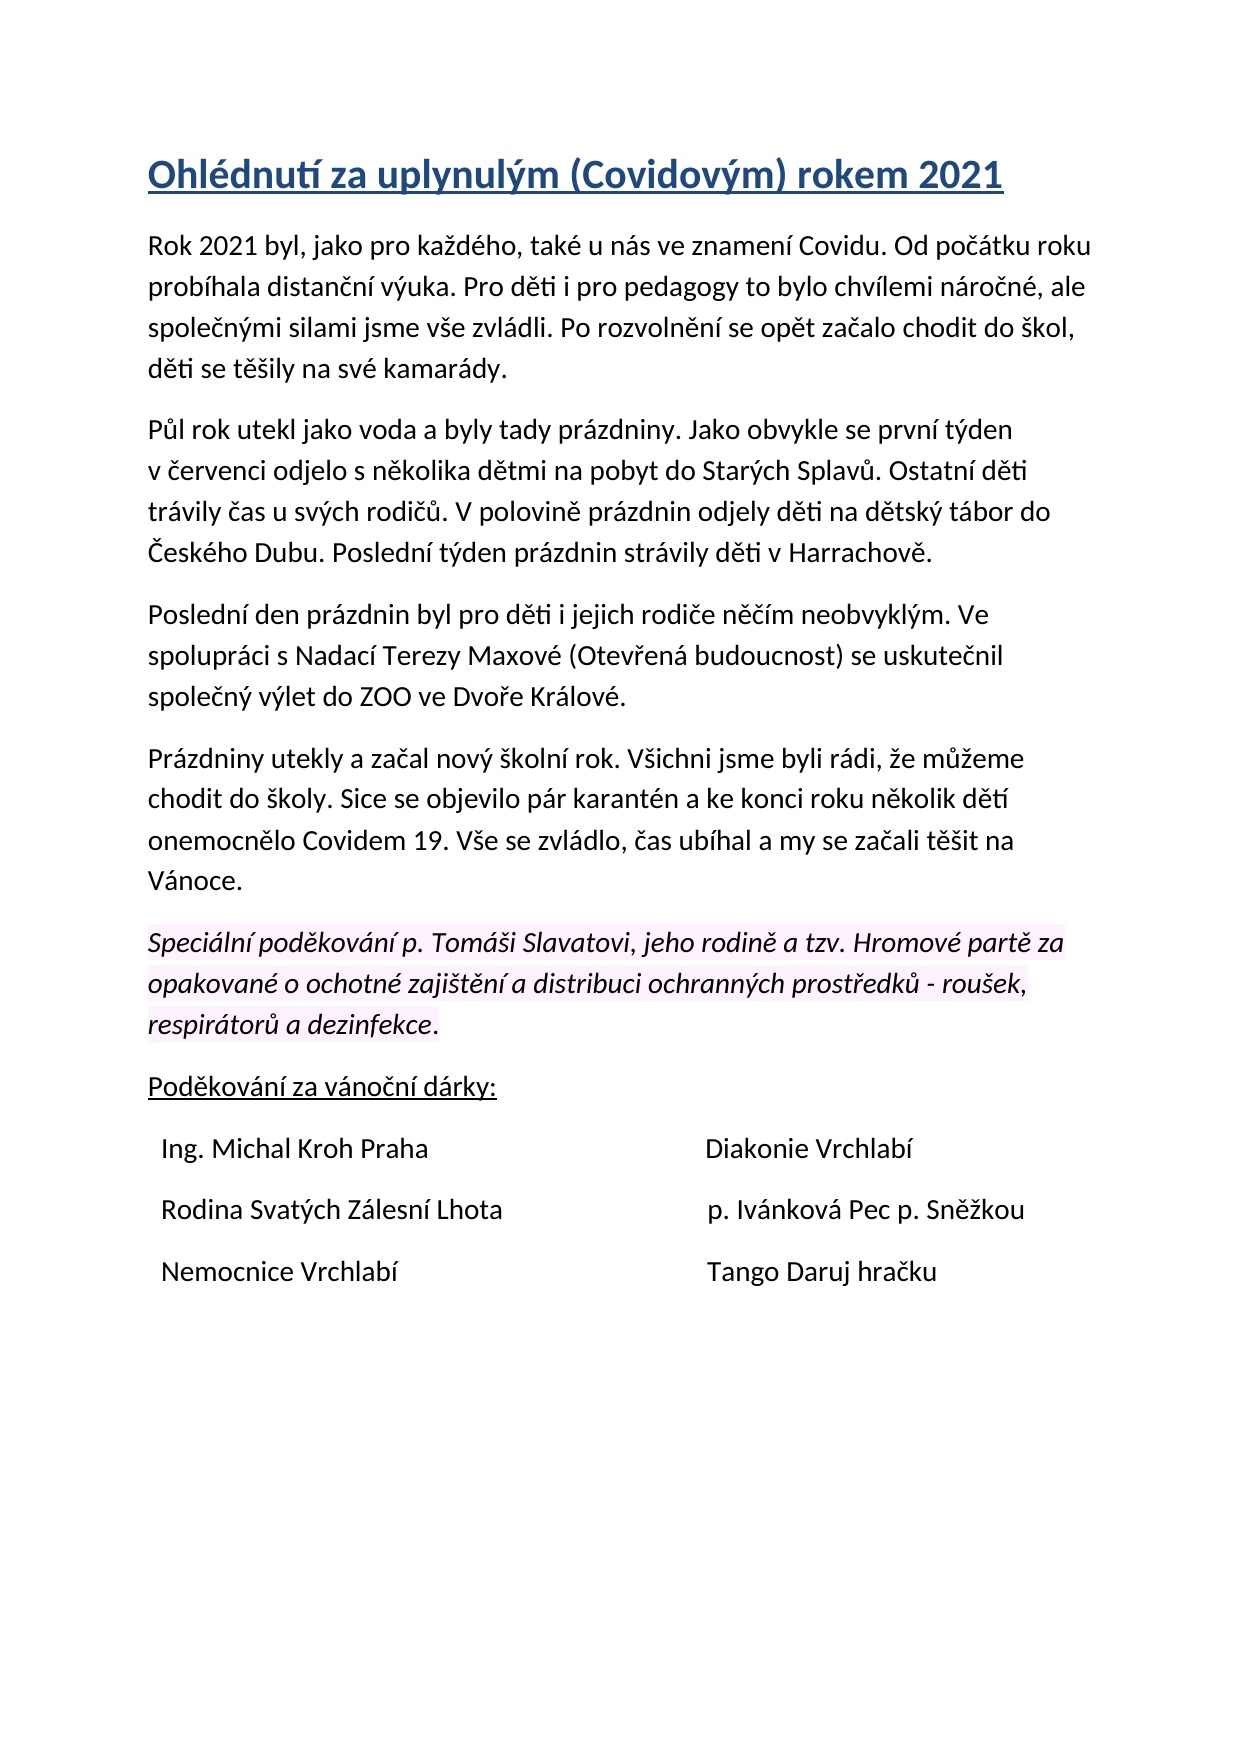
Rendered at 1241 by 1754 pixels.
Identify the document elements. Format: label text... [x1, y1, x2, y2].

text Poslední den prázdnin byl pro děti i jejich rodiče něčím neobvyklým. Ve spolupráci s Nadací Terezy Maxové (Otevřená budoucnost) se uskutečnil společný výlet do ZOO ve Dvoře Králové. [148, 596, 1093, 713]
text Rok 2021 byl, jako pro každého, také u nás ve znamení Covidu. Od počátku roku probíhala distanční výuka. Pro děti i pro pedagogy to bylo chvílemi náročné, ale společnými silami jsme vše zvládli. Po rozvolnění se opět začalo chodit do škol, děti se těšily na své kamarády. [148, 227, 1093, 385]
text Půl rok utekl jako voda a byly tady prázdniny. Jako obvykle se první týden v červenci odjelo s několika dětmi na pobyt do Starých Splavů. Ostatní děti trávily čas u svých rodičů. V polovině prázdnin odjely děti na dětský tábor do Českého Dubu. Poslední týden prázdnin strávily děti v Harrachově. [148, 411, 1093, 570]
text Ing. Michal Kroh Praha Diakonie Vrchlabí [148, 1130, 1093, 1165]
text Ohlédnutí za uplynulým (Covidovým) rokem 2021 [148, 148, 1093, 198]
text Rodina Svatých Zálesní Lhota p. Ivánková Pec p. Sněžkou [148, 1191, 1093, 1227]
text Poděkování za vánoční dárky: [148, 1068, 1093, 1103]
text Nemocnice Vrchlabí Tango Daruj hračku [148, 1253, 1093, 1289]
text Prázdniny utekly a začal nový školní rok. Všichni jsme byli rádi, že můžeme chodit do školy. Sice se objevilo pár karantén a ke konci roku několik dětí onemocnělo Covidem 19. Vše se zvládlo, čas ubíhal a my se začali těšit na Vánoce. [148, 740, 1093, 898]
text Speciální poděkování p. Tomáši Slavatovi, jeho rodině a tzv. Hromové partě za opakované o ochotné zajištění a distribuci ochranných prostředků - roušek, respirátorů a dezinfekce. [148, 924, 1093, 1042]
